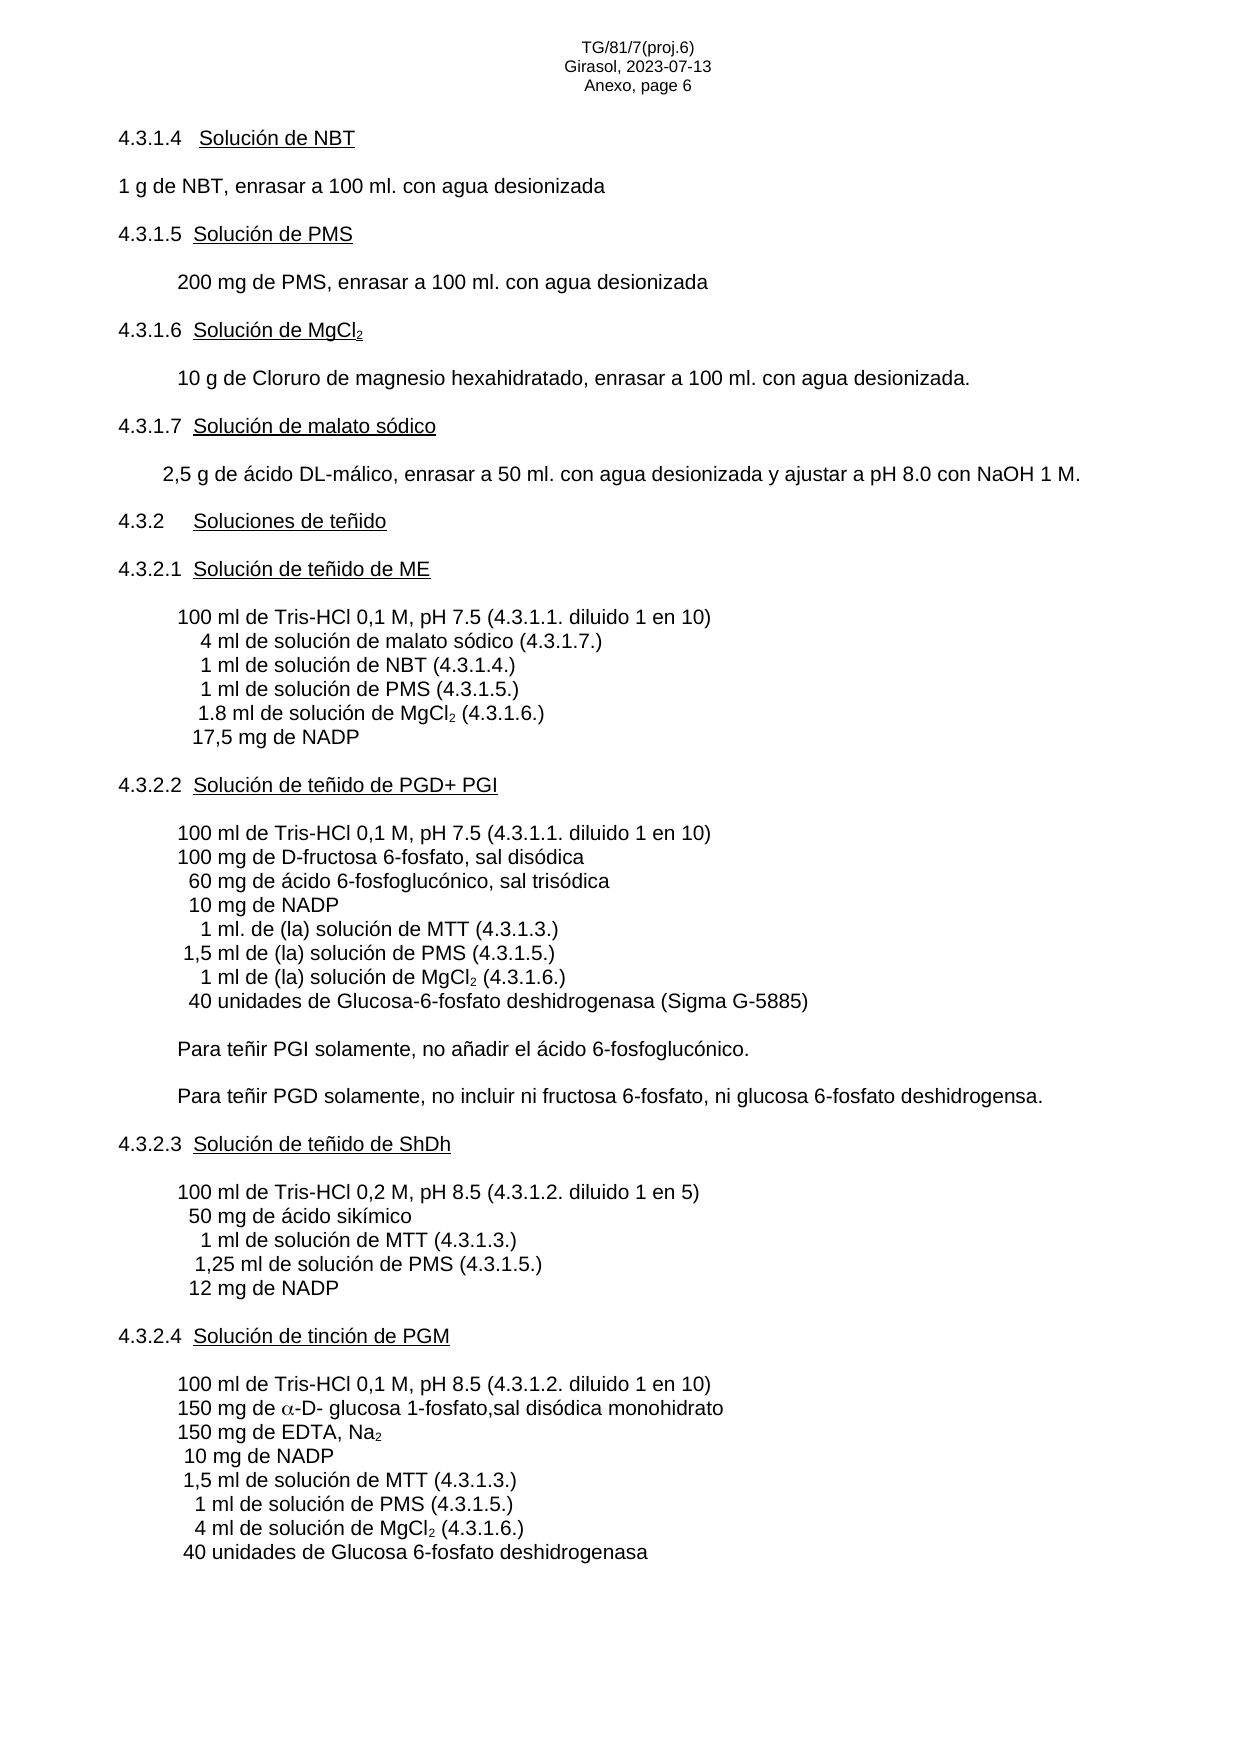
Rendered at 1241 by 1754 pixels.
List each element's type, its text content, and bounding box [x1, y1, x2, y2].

text 12 mg de NADP [177, 1276, 1122, 1300]
text 4.3.2.4 Solución de tinción de PGM [118, 1324, 1122, 1348]
text 10 mg de NADP [177, 1444, 1122, 1468]
text 4.3.2.2 Solución de teñido de PGD+ PGI [118, 773, 1122, 797]
text 4.3.1.7 Solución de malato sódico [118, 413, 1122, 437]
text 4.3.2.3 Solución de teñido de ShDh [118, 1132, 1122, 1156]
text 150 mg de -D- glucosa 1-fosfato,sal disódica monohidrato [177, 1396, 1122, 1420]
text 1.8 ml de solución de MgCl2 (4.3.1.6.) [192, 701, 1122, 725]
text 150 mg de EDTA, Na2 [177, 1420, 1122, 1444]
text 60 mg de ácido 6-fosfoglucónico, sal trisódica [177, 869, 1122, 893]
text 4 ml de solución de malato sódico (4.3.1.7.) [177, 629, 1122, 653]
text 1,5 ml de solución de MTT (4.3.1.3.) [177, 1468, 1122, 1492]
text 4.3.2.1 Solución de teñido de ME [118, 557, 1122, 581]
text 1 ml de solución de MTT (4.3.1.3.) [177, 1228, 1122, 1252]
text 40 unidades de Glucosa-6-fosfato deshidrogenasa (Sigma G-5885) [177, 988, 1122, 1012]
text 17,5 mg de NADP [192, 725, 1122, 749]
text 10 g de Cloruro de magnesio hexahidratado, enrasar a 100 ml. con agua desionizada. [177, 366, 1122, 389]
text Para teñir PGI solamente, no añadir el ácido 6-fosfoglucónico. [177, 1036, 1122, 1060]
text 1 g de NBT, enrasar a 100 ml. con agua desionizada [118, 174, 1122, 198]
text 4.3.1.5 Solución de PMS [118, 222, 1122, 246]
text 10 mg de NADP [177, 893, 1122, 917]
text 100 ml de Tris-HCl 0,1 M, pH 7.5 (4.3.1.1. diluido 1 en 10) [177, 605, 1122, 629]
text Para teñir PGD solamente, no incluir ni fructosa 6-fosfato, ni glucosa 6-fosfato deshidrogensa. [177, 1084, 1122, 1108]
text 1,25 ml de solución de PMS (4.3.1.5.) [177, 1252, 1122, 1276]
text 2,5 g de ácido DL-málico, enrasar a 50 ml. con agua desionizada y ajustar a pH 8.0 con NaOH 1 M. [162, 461, 1122, 485]
text 1 ml de solución de PMS (4.3.1.5.) [177, 1492, 1122, 1516]
text 4.3.1.6 Solución de MgCl2 [118, 318, 1122, 342]
text 4.3.2 Soluciones de teñido [118, 509, 1122, 533]
text 1 ml. de (la) solución de MTT (4.3.1.3.) [177, 917, 1122, 941]
text 100 mg de D-fructosa 6-fosfato, sal disódica [177, 845, 1122, 869]
text 100 ml de Tris-HCl 0,1 M, pH 7.5 (4.3.1.1. diluido 1 en 10) [177, 821, 1122, 845]
text 200 mg de PMS, enrasar a 100 ml. con agua desionizada [177, 270, 1122, 294]
text 1 ml de (la) solución de MgCl2 (4.3.1.6.) [177, 964, 1122, 988]
text 1,5 ml de (la) solución de PMS (4.3.1.5.) [177, 941, 1122, 964]
text 1 ml de solución de PMS (4.3.1.5.) [177, 677, 1122, 701]
text 40 unidades de Glucosa 6-fosfato deshidrogenasa [177, 1540, 1122, 1564]
text 4 ml de solución de MgCl2 (4.3.1.6.) [177, 1516, 1122, 1540]
text 100 ml de Tris-HCl 0,1 M, pH 8.5 (4.3.1.2. diluido 1 en 10) [177, 1372, 1122, 1396]
text 50 mg de ácido sikímico [177, 1204, 1122, 1228]
text 4.3.1.4 Solución de NBT [118, 126, 1122, 150]
text 100 ml de Tris-HCl 0,2 M, pH 8.5 (4.3.1.2. diluido 1 en 5) [177, 1180, 1122, 1204]
text 1 ml de solución de NBT (4.3.1.4.) [177, 653, 1122, 677]
